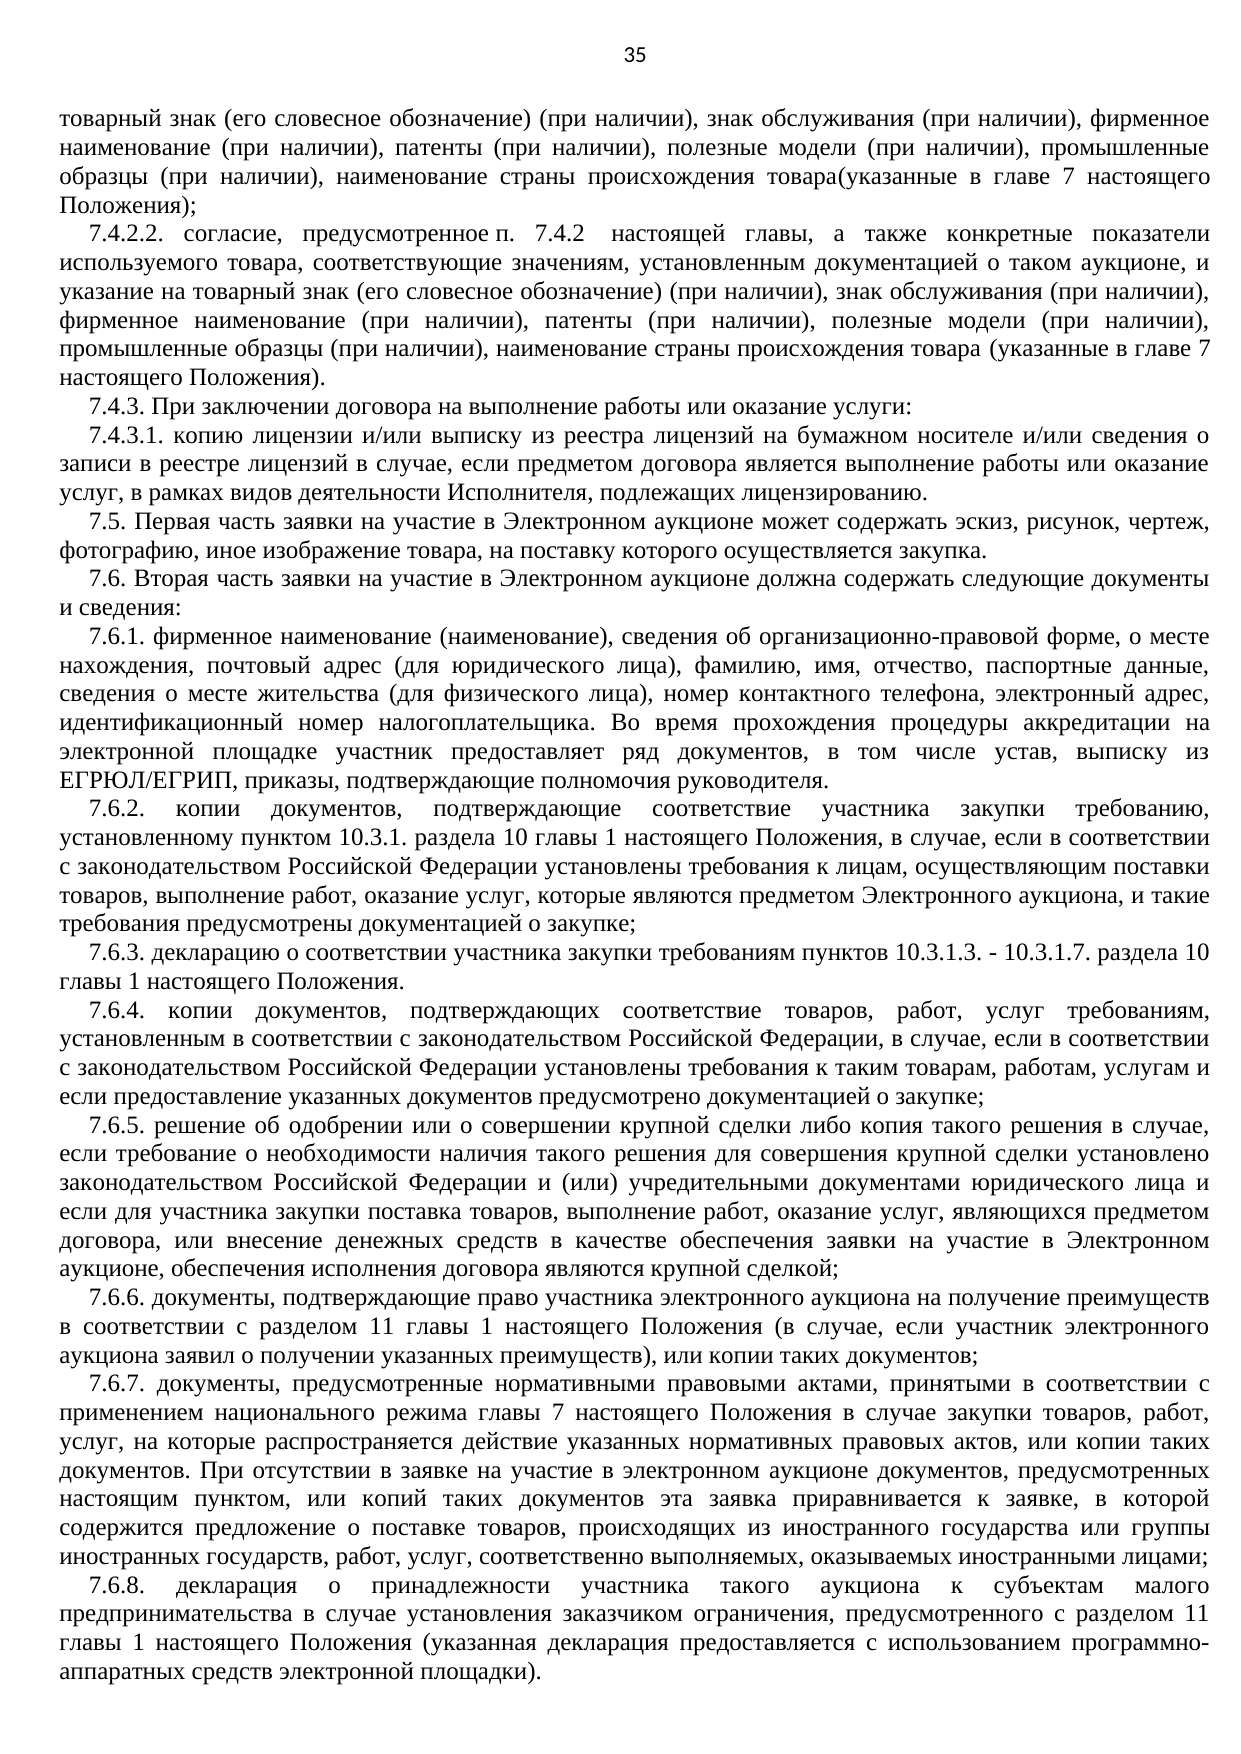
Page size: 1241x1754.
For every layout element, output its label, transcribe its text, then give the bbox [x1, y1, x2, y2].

text 7.6.4. копии документов, подтверждающих соответствие товаров, работ, услуг требованиям, установленным в соответствии с законодательством Российской Федерации, в случае, если в соответствии с законодательством Российской Федерации установлены требования к таким товарам, работам, услугам и если предоставление указанных документов предусмотрено документацией о закупке; [59, 995, 1211, 1110]
text 7.6.8. декларация о принадлежности участника такого аукциона к субъектам малого предпринимательства в случае установления заказчиком ограничения, предусмотренного с разделом 11 главы 1 настоящего Положения (указанная декларация предоставляется с использованием программно-аппаратных средств электронной площадки). [59, 1570, 1211, 1685]
text 7.4.2.2. согласие, предусмотренное п. 7.4.2 настоящей главы, а также конкретные показатели используемого товара, соответствующие значениям, установленным документацией о таком аукционе, и указание на товарный знак (его словесное обозначение) (при наличии), знак обслуживания (при наличии), фирменное наименование (при наличии), патенты (при наличии), полезные модели (при наличии), промышленные образцы (при наличии), наименование страны происхождения товара (указанные в главе 7 настоящего Положения). [59, 218, 1211, 391]
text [59, 103, 1211, 218]
text 7.5. Первая часть заявки на участие в Электронном аукционе может содержать эскиз, рисунок, чертеж, фотографию, иное изображение товара, на поставку которого осуществляется закупка. [59, 506, 1211, 563]
text 7.6. Вторая часть заявки на участие в Электронном аукционе должна содержать следующие документы и сведения: [59, 563, 1211, 621]
text 7.6.1. фирменное наименование (наименование), сведения об организационно-правовой форме, о месте нахождения, почтовый адрес (для юридического лица), фамилию, имя, отчество, паспортные данные, сведения о месте жительства (для физического лица), номер контактного телефона, электронный адрес, идентификационный номер налогоплательщика. Во время прохождения процедуры аккредитации на электронной площадке участник предоставляет ряд документов, в том числе устав, выписку из ЕГРЮЛ/ЕГРИП, приказы, подтверждающие полномочия руководителя. [59, 621, 1211, 793]
text 7.4.3. При заключении договора на выполнение работы или оказание услуги: [59, 391, 1211, 420]
text 7.6.6. документы, подтверждающие право участника электронного аукциона на получение преимуществ в соответствии с разделом 11 главы 1 настоящего Положения (в случае, если участник электронного аукциона заявил о получении указанных преимуществ), или копии таких документов; [59, 1282, 1211, 1368]
text 7.4.3.1. копию лицензии и/или выписку из реестра лицензий на бумажном носителе и/или сведения о записи в реестре лицензий в случае, если предметом договора является выполнение работы или оказание услуг, в рамках видов деятельности Исполнителя, подлежащих лицензированию. [59, 420, 1211, 506]
text 7.6.3. декларацию о соответствии участника закупки требованиям пунктов 10.3.1.3. - 10.3.1.7. раздела 10 главы 1 настоящего Положения. [59, 937, 1211, 995]
text 7.6.5. решение об одобрении или о совершении крупной сделки либо копия такого решения в случае, если требование о необходимости наличия такого решения для совершения крупной сделки установлено законодательством Российской Федерации и (или) учредительными документами юридического лица и если для участника закупки поставка товаров, выполнение работ, оказание услуг, являющихся предметом договора, или внесение денежных средств в качестве обеспечения заявки на участие в Электронном аукционе, обеспечения исполнения договора являются крупной сделкой; [59, 1110, 1211, 1282]
text 7.6.2. копии документов, подтверждающие соответствие участника закупки требованию, установленному пунктом 10.3.1. раздела 10 главы 1 настоящего Положения, в случае, если в соответствии с законодательством Российской Федерации установлены требования к лицам, осуществляющим поставки товаров, выполнение работ, оказание услуг, которые являются предметом Электронного аукциона, и такие требования предусмотрены документацией о закупке; [59, 793, 1211, 937]
text 7.6.7. документы, предусмотренные нормативными правовыми актами, принятыми в соответствии с применением национального режима главы 7 настоящего Положения в случае закупки товаров, работ, услуг, на которые распространяется действие указанных нормативных правовых актов, или копии таких документов. При отсутствии в заявке на участие в электронном аукционе документов, предусмотренных настоящим пунктом, или копий таких документов эта заявка приравнивается к заявке, в которой содержится предложение о поставке товаров, происходящих из иностранного государства или группы иностранных государств, работ, услуг, соответственно выполняемых, оказываемых иностранными лицами; [59, 1368, 1211, 1570]
